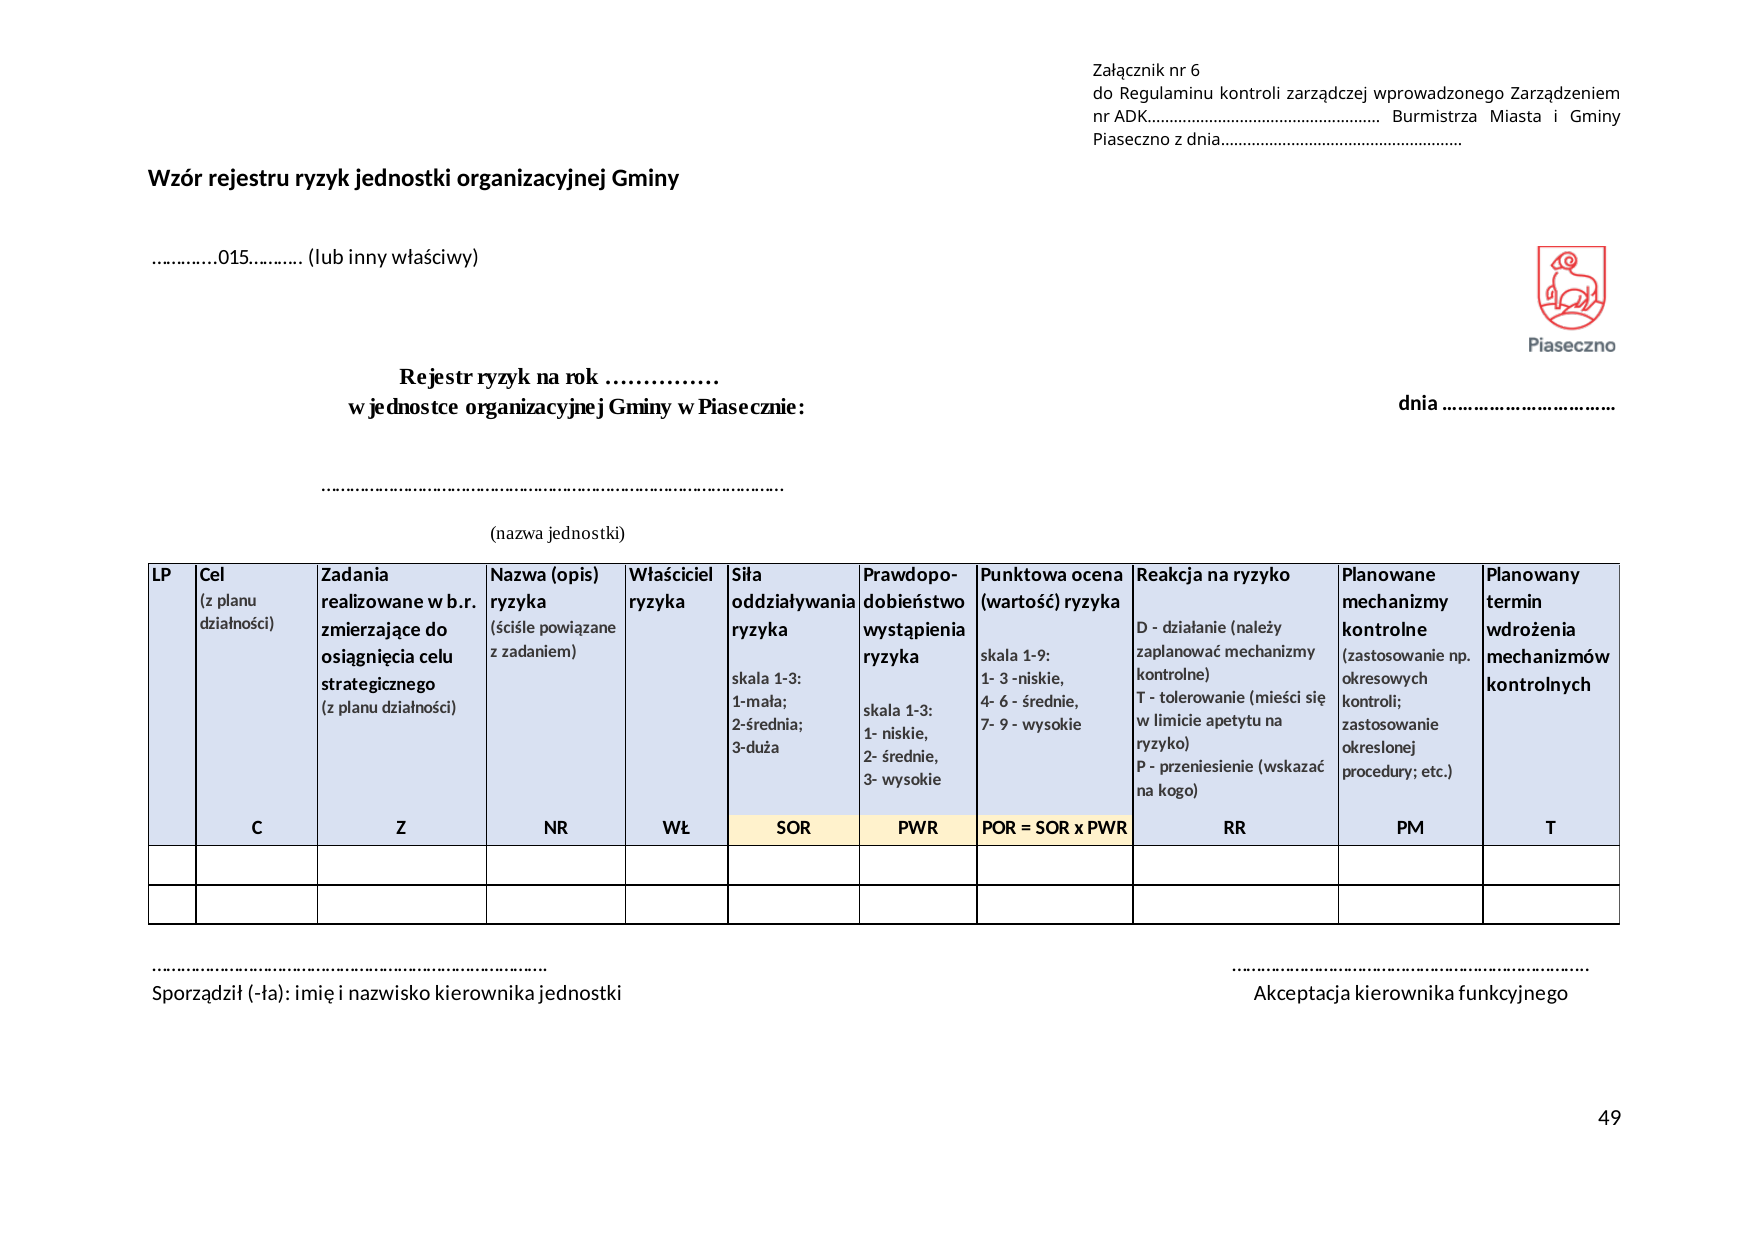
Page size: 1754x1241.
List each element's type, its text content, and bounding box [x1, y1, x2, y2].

text Wzór rejestru ryzyk jednostki organizacyjnej Gminy [148, 162, 1621, 193]
text do Regulaminu kontroli zarządczej wprowadzonego Zarządzeniem nr ADK……………………………………..……… Burmistrza Miasta i Gminy Piaseczno z dnia…………….………………………………… [1093, 82, 1621, 150]
text Załącznik nr 6 [1093, 59, 1621, 82]
